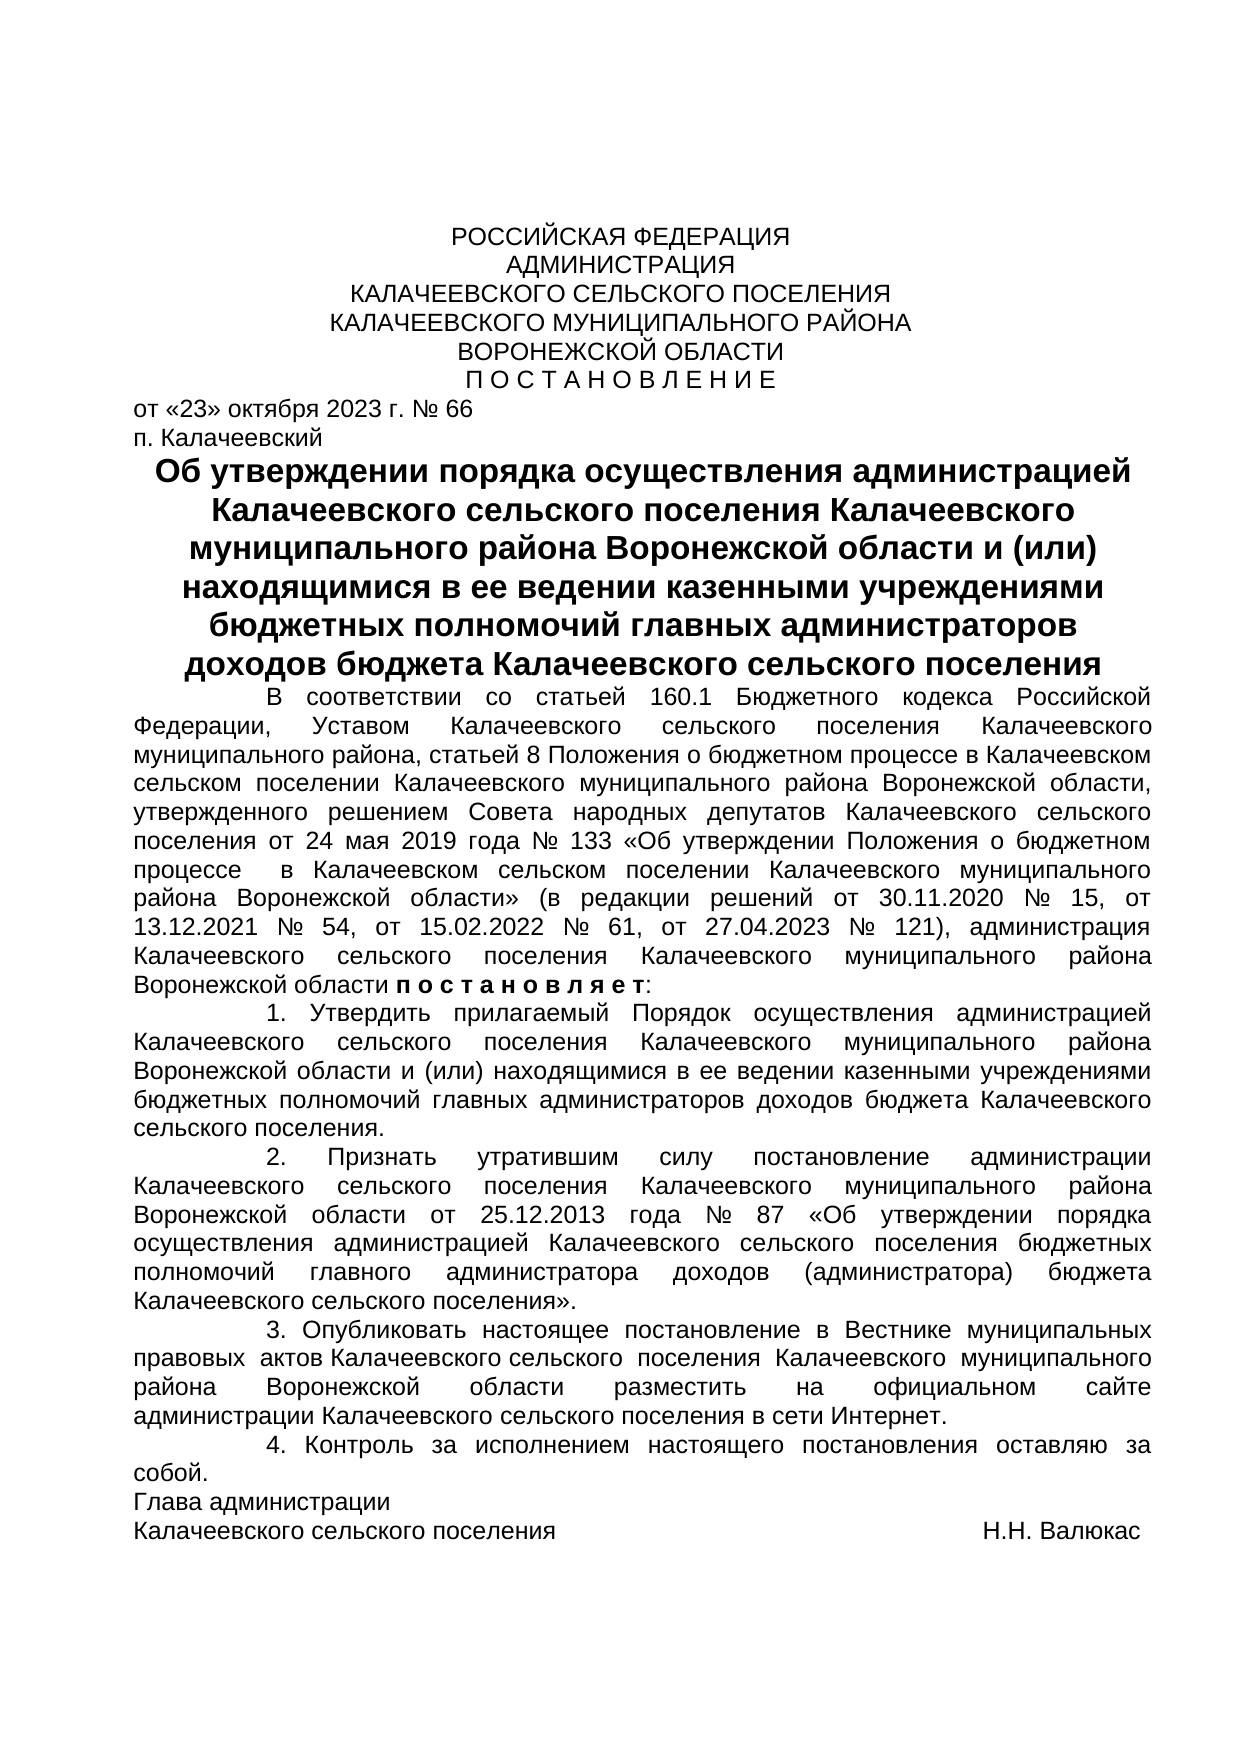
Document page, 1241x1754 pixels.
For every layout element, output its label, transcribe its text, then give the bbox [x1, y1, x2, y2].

text П О С Т А Н О В Л Е Н И Е [89, 365, 1152, 394]
text ВОРОНЕЖСКОЙ ОБЛАСТИ [89, 337, 1152, 365]
text от «23» октября 2023 г. № 66 [133, 394, 607, 423]
text п. Калачеевский [133, 423, 607, 452]
text АДМИНИСТРАЦИЯ [89, 250, 1152, 279]
text 3. Опубликовать настоящее постановление в Вестнике муниципальных правовых актов Калачеевского сельского поселения Калачеевского муниципального района Воронежской области разместить на официальном сайте администрации Калачеевского сельского поселения в сети Интернет. [133, 1315, 1152, 1430]
text РОССИЙСКАЯ ФЕДЕРАЦИЯ [89, 222, 1152, 250]
text 1. Утвердить прилагаемый Порядок осуществления администрацией Калачеевского сельского поселения Калачеевского муниципального района Воронежской области и (или) находящимися в ее ведении казенными учреждениями бюджетных полномочий главных администраторов доходов бюджета Калачеевского сельского поселения. [133, 998, 1152, 1142]
text 2. Признать утратившим силу постановление администрации Калачеевского сельского поселения Калачеевского муниципального района Воронежской области от 25.12.2013 года № 87 «Об утверждении порядка осуществления администрацией Калачеевского сельского поселения бюджетных полномочий главного администратора доходов (администратора) бюджета Калачеевского сельского поселения». [133, 1142, 1152, 1315]
text В соответствии со статьей 160.1 Бюджетного кодекса Российской Федерации, Уставом Калачеевского сельского поселения Калачеевского муниципального района, статьей 8 Положения о бюджетном процессе в Калачеевском сельском поселении Калачеевского муниципального района Воронежской области, утвержденного решением Совета народных депутатов Калачеевского сельского поселения от 24 мая 2019 года № 133 «Об утверждении Положения о бюджетном процессе в Калачеевском сельском поселении Калачеевского муниципального района Воронежской области» (в редакции решений от 30.11.2020 № 15, от 13.12.2021 № 54, от 15.02.2022 № 61, от 27.04.2023 № 121), администрация Калачеевского сельского поселения Калачеевского муниципального района Воронежской области п о с т а н о в л я е т: [133, 682, 1152, 998]
table_header Глава администрации Калачеевского сельского поселения [78, 1487, 576, 1545]
text Об утверждении порядка осуществления администрацией Калачеевского сельского поселения Калачеевского муниципального района Воронежской области и (или) находящимися в ее ведении казенными учреждениями бюджетных полномочий главных администраторов доходов бюджета Калачеевского сельского поселения [133, 452, 1153, 682]
table_header Н.Н. Валюкас [576, 1487, 1152, 1545]
text КАЛАЧЕЕВСКОГО СЕЛЬСКОГО ПОСЕЛЕНИЯ [89, 279, 1152, 308]
text КАЛАЧЕЕВСКОГО МУНИЦИПАЛЬНОГО РАЙОНА [89, 308, 1152, 337]
text 4. Контроль за исполнением настоящего постановления оставляю за собой. [133, 1430, 1152, 1487]
